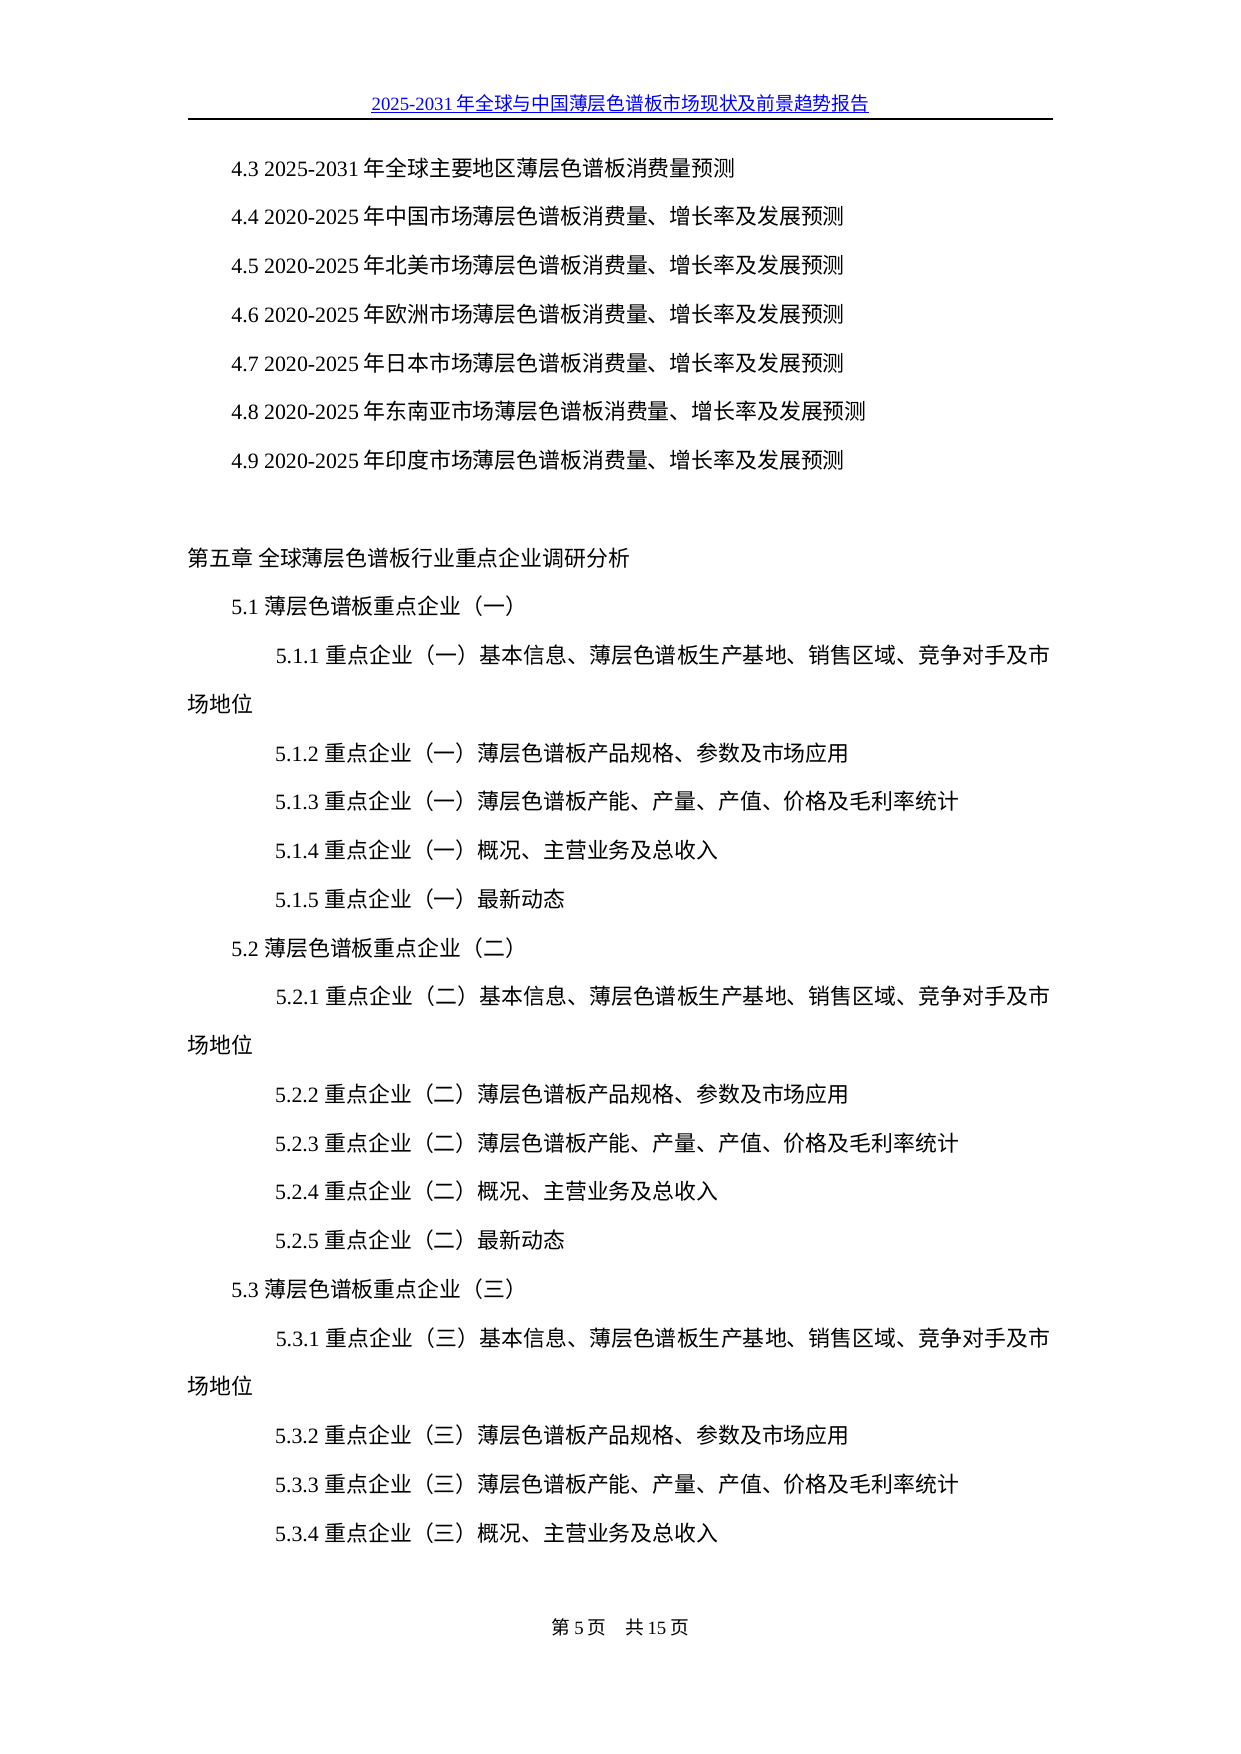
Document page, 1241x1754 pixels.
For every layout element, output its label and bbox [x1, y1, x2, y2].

text [187, 150, 1053, 1548]
